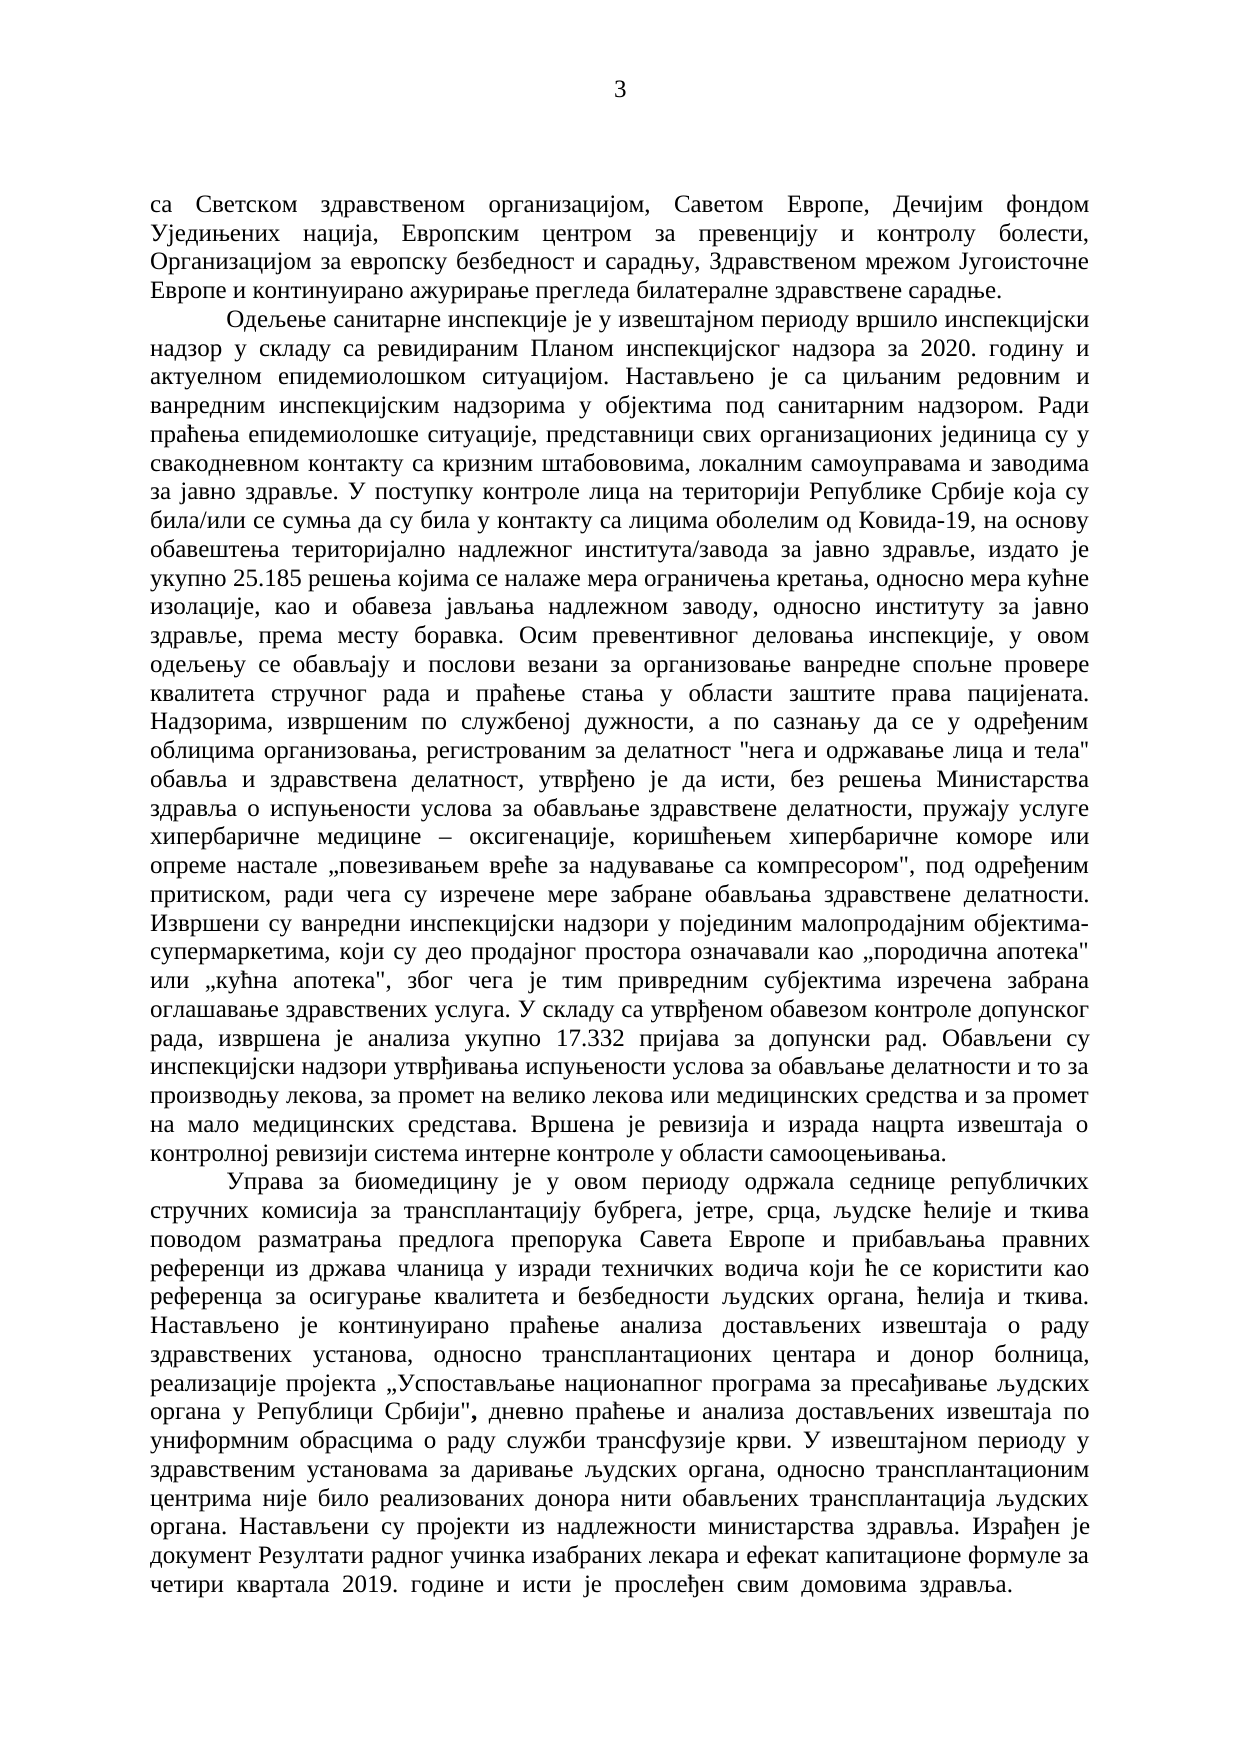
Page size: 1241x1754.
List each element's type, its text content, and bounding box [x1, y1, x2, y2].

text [150, 1166, 1090, 1598]
text Одељење санитарне инспекције је у извештајном периоду вршило инспекцијски надзор у складу са ревидираним Планом инспекцијског надзора за 2020. годину и актуелном епидемиолошком ситуацијом. Настављено је са циљаним редовним и ванредним инспекцијским надзорима у објектима под санитарним надзором. Ради праћења епидемиолошке ситуације, представници свих организационих јединица су у свакодневном контакту са кризним штабововима, локалним самоуправама и заводима за јавно здравље. У поступку контроле лица на територији Републике Србије која су била/или се сумња да су била у контакту са лицима оболелим од Ковида-19, на основу обавештења територијално надлежног института/завода за јавно здравље, издато је укупно 25.185 решења којима се налаже мера ограничења кретања, односно мера кућне изолације, као и обавеза јављања надлежном заводу, односно институту за јавно здравље, према месту боравка. Осим превентивног деловања инспекције, у овом одељењу се обављају и послови везани за организовање ванредне спољне провере квалитета стручног рада и праћење стања у области заштите права пацијената. Надзорима, извршеним по службеној дужности, а по сазнању да се у одређеним облицима организовања, регистрованим за делатност ''нега и одржавање лица и тела'' обавља и здравствена делатност, утврђено је да исти, без решења Министарства здравља о испуњености услова за обављање здравствене делатности, пружају услуге хипербаричне медицине – оксигенације, коришћењем хипербаричне коморе или опреме настале „повезивањем вреће за надувавање са компресором", под одређеним притиском, ради чега су изречене мере забране обављања здравствене делатности. Извршени су ванредни инспекцијски надзори у појединим малопродајним објектима-супермаркетима, који су део продајног простора означавали као „породична апотека" или „кућна апотека", због чега је тим привредним субјектима изречена забрана оглашавање здравствених услуга. У складу са утврђеном обавезом контроле допунског рада, извршена је анализа укупно 17.332 пријава за допунски рад. Обављени су инспекцијски надзори утврђивања испуњености услова за обављање делатности и то за производњу лекова, за промет на велико лекова или медицинских средства и за промет на мало медицинских средстава. Вршена је ревизија и израда нацрта извештаја о контролној ревизији система интерне контроле у области самооцењивања. [150, 304, 1090, 1166]
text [150, 189, 1090, 304]
